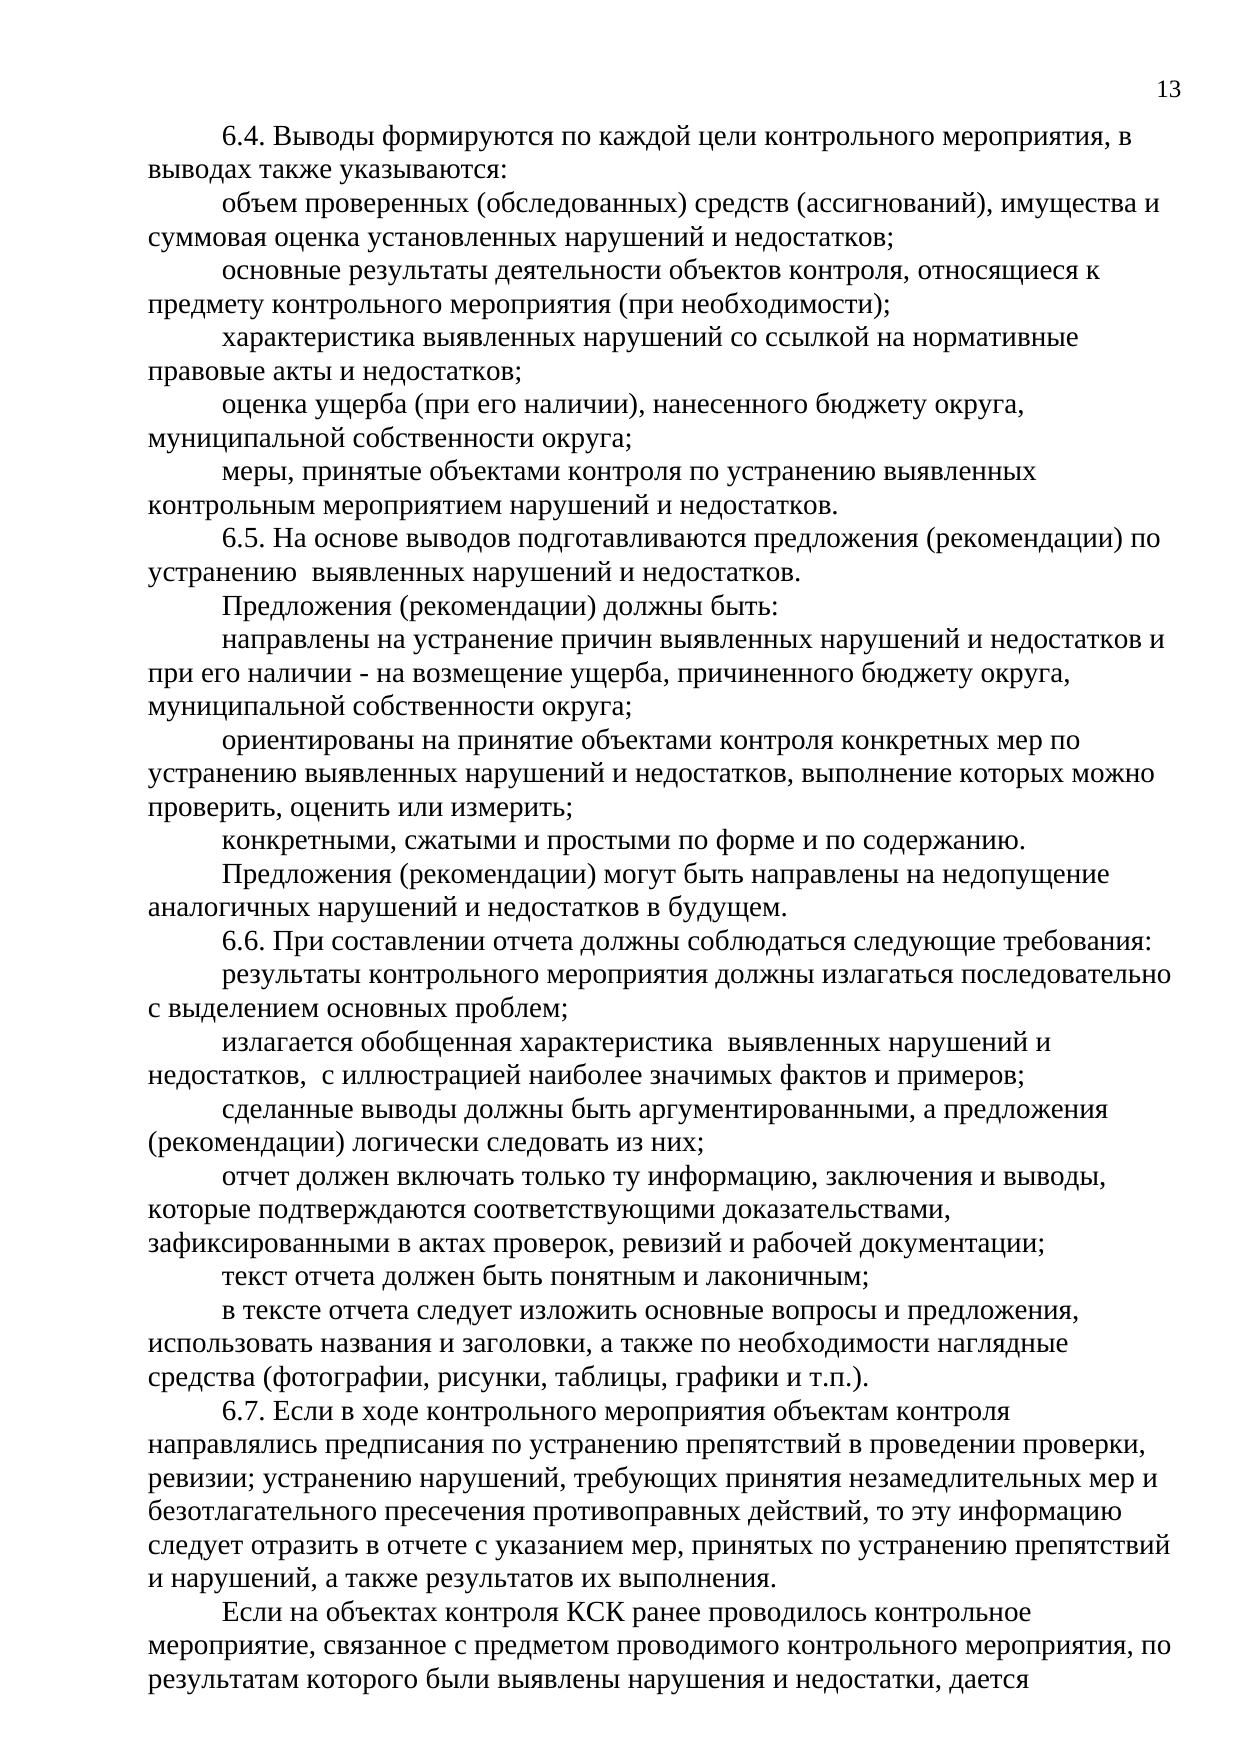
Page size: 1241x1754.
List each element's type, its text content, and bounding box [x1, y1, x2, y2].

text 6.6. При составлении отчета должны соблюдаться следующие требования: [148, 923, 1181, 957]
text характеристика выявленных нарушений со ссылкой на нормативные правовые акты и недостатков; [148, 319, 1181, 386]
text отчет должен включать только ту информацию, заключения и выводы, которые подтверждаются соответствующими доказательствами, зафиксированными в актах проверок, ревизий и рабочей документации; [148, 1158, 1181, 1258]
text в тексте отчета следует изложить основные вопросы и предложения, использовать названия и заголовки, а также по необходимости наглядные средства (фотографии, рисунки, таблицы, графики и т.п.). [148, 1292, 1181, 1393]
text текст отчета должен быть понятным и лаконичным; [148, 1258, 1181, 1292]
text сделанные выводы должны быть аргументированными, а предложения (рекомендации) логически следовать из них; [148, 1091, 1181, 1158]
text конкретными, сжатыми и простыми по форме и по содержанию. [148, 822, 1182, 856]
text меры, принятые объектами контроля по устранению выявленных контрольным мероприятием нарушений и недостатков. [148, 453, 1181, 521]
text Предложения (рекомендации) должны быть: [148, 588, 1181, 621]
text основные результаты деятельности объектов контроля, относящиеся к предмету контрольного мероприятия (при необходимости); [148, 252, 1181, 319]
text 6.5. На основе выводов подготавливаются предложения (рекомендации) по устранению выявленных нарушений и недостатков. [148, 521, 1181, 588]
text ориентированы на принятие объектами контроля конкретных мер по устранению выявленных нарушений и недостатков, выполнение которых можно проверить, оценить или измерить; [148, 722, 1181, 822]
text результаты контрольного мероприятия должны излагаться последовательно с выделением основных проблем; [148, 957, 1181, 1024]
text Предложения (рекомендации) могут быть направлены на недопущение аналогичных нарушений и недостатков в будущем. [148, 856, 1181, 923]
text 6.7. Если в ходе контрольного мероприятия объектам контроля направлялись предписания по устранению препятствий в проведении проверки, ревизии; устранению нарушений, требующих принятия незамедлительных мер и безотлагательного пресечения противоправных действий, то эту информацию следует отразить в отчете с указанием мер, принятых по устранению препятствий и нарушений, а также результатов их выполнения. [148, 1393, 1181, 1594]
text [148, 1594, 1181, 1694]
text оценка ущерба (при его наличии), нанесенного бюджету округа, муниципальной собственности округа; [148, 386, 1181, 453]
text направлены на устранение причин выявленных нарушений и недостатков и при его наличии - на возмещение ущерба, причиненного бюджету округа, муниципальной собственности округа; [148, 621, 1181, 722]
text излагается обобщенная характеристика выявленных нарушений и недостатков, с иллюстрацией наиболее значимых фактов и примеров; [148, 1024, 1181, 1091]
text объем проверенных (обследованных) средств (ассигнований), имущества и суммовая оценка установленных нарушений и недостатков; [148, 185, 1181, 252]
text 6.4. Выводы формируются по каждой цели контрольного мероприятия, в выводах также указываются: [148, 118, 1181, 185]
